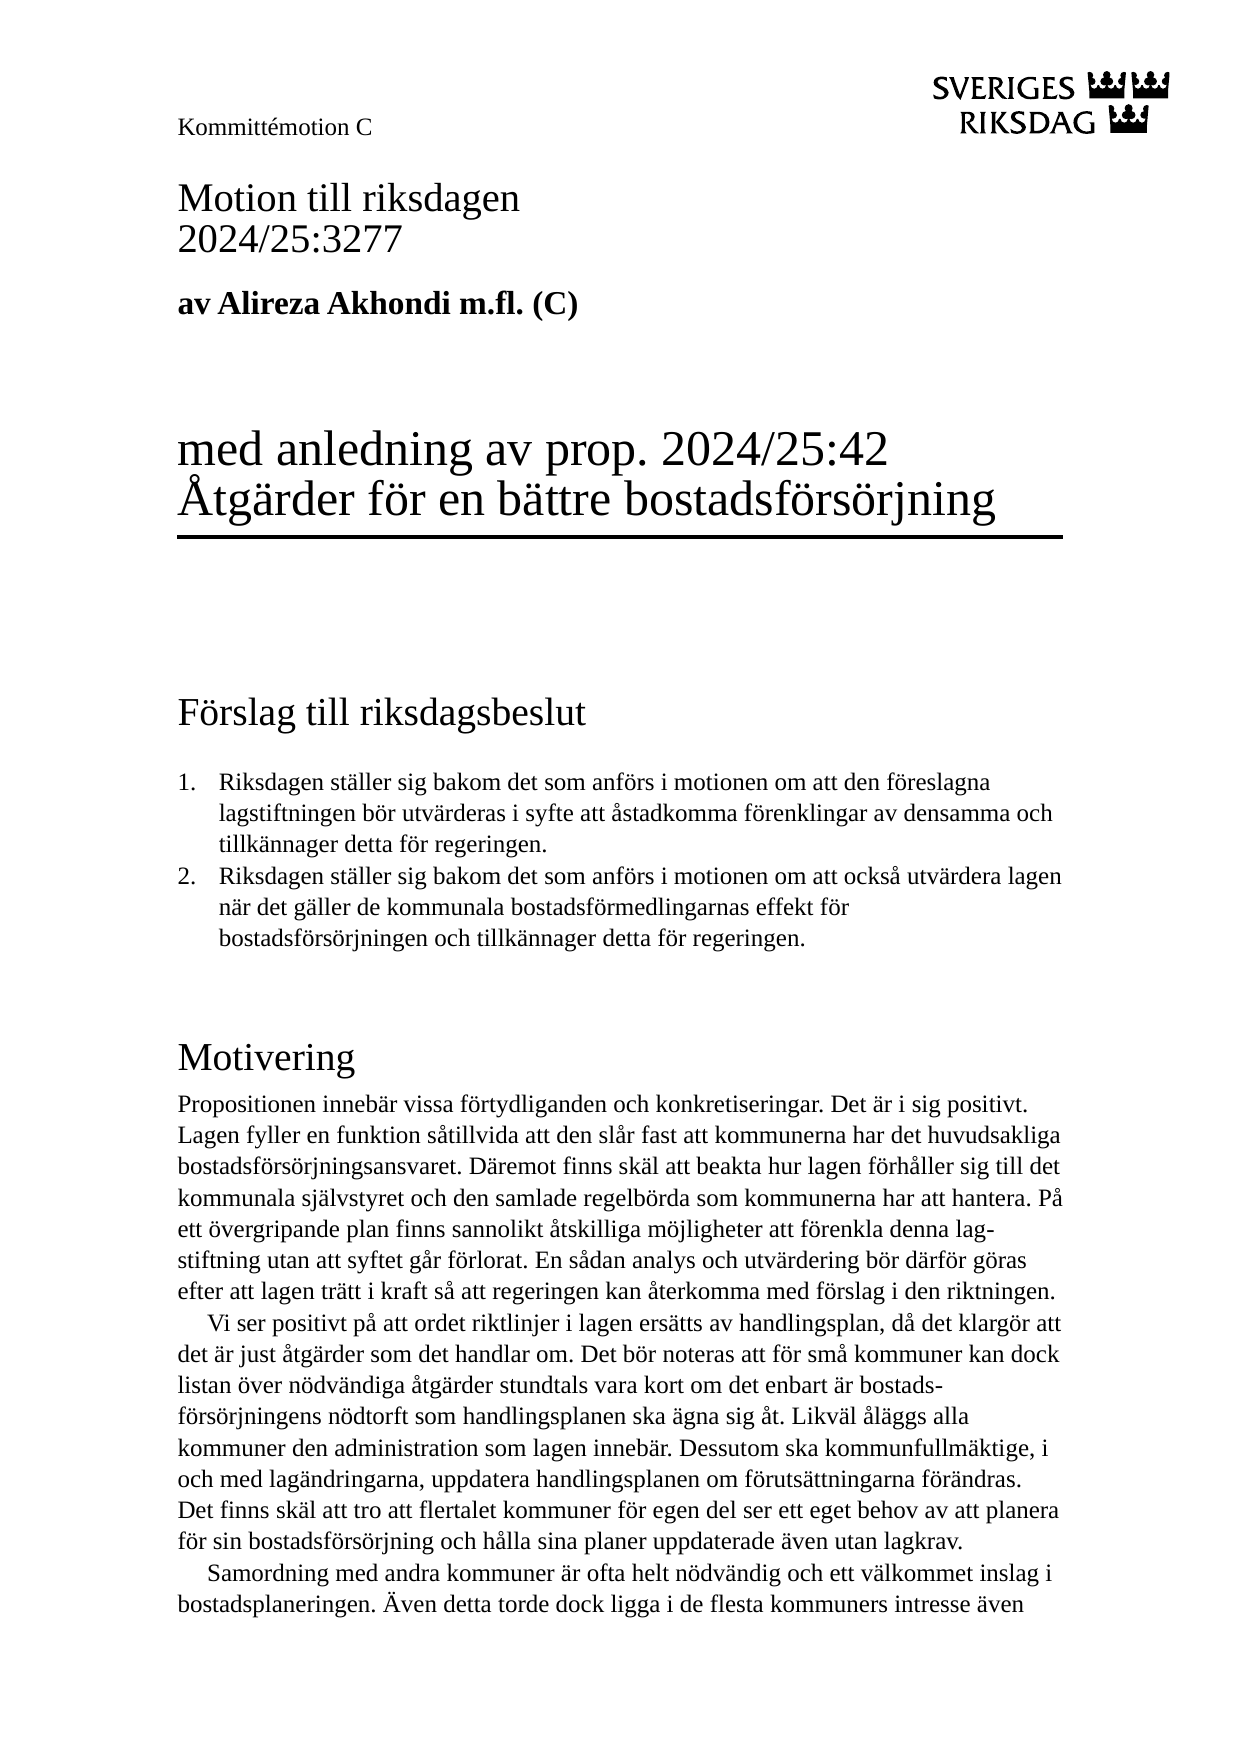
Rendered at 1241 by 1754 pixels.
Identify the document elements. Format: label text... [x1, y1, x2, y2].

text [177, 1555, 1063, 1618]
text Vi ser positivt på att ordet riktlinjer i lagen ersätts av handlingsplan, då det klargör att det är just åtgärder som det handlar om. Det bör noteras att för små kommuner kan dock listan över nödvändiga åtgärder stundtals vara kort om det enbart är bostadsförsörjningens nödtorft som handlingsplanen ska ägna sig åt. Likväl åläggs alla kommuner den administration som lagen innebär. Dessutom ska kommunfullmäktige, i och med lagändringarna, uppdatera handlingsplanen om förutsättningarna förändras. Det finns skäl att tro att flertalet kommuner för egen del ser ett eget behov av att planera för sin bostadsförsörjning och hålla sina planer uppdaterade även utan lagkrav. [177, 1305, 1063, 1555]
text Propositionen innebär vissa förtydliganden och konkretiseringar. Det är i sig positivt. Lagen fyller en funktion såtillvida att den slår fast att kommunerna har det huvudsakliga bostadsförsörjningsansvaret. Däremot finns skäl att beakta hur lagen förhåller sig till det kommunala självstyret och den samlade regelbörda som kommunerna har att hantera. På ett övergripande plan finns sannolikt åtskilliga möjligheter att förenkla denna lagstiftning utan att syftet går förlorat. En sådan analys och utvärdering bör därför göras efter att lagen trätt i kraft så att regeringen kan återkomma med förslag i den riktningen. [177, 1086, 1063, 1305]
